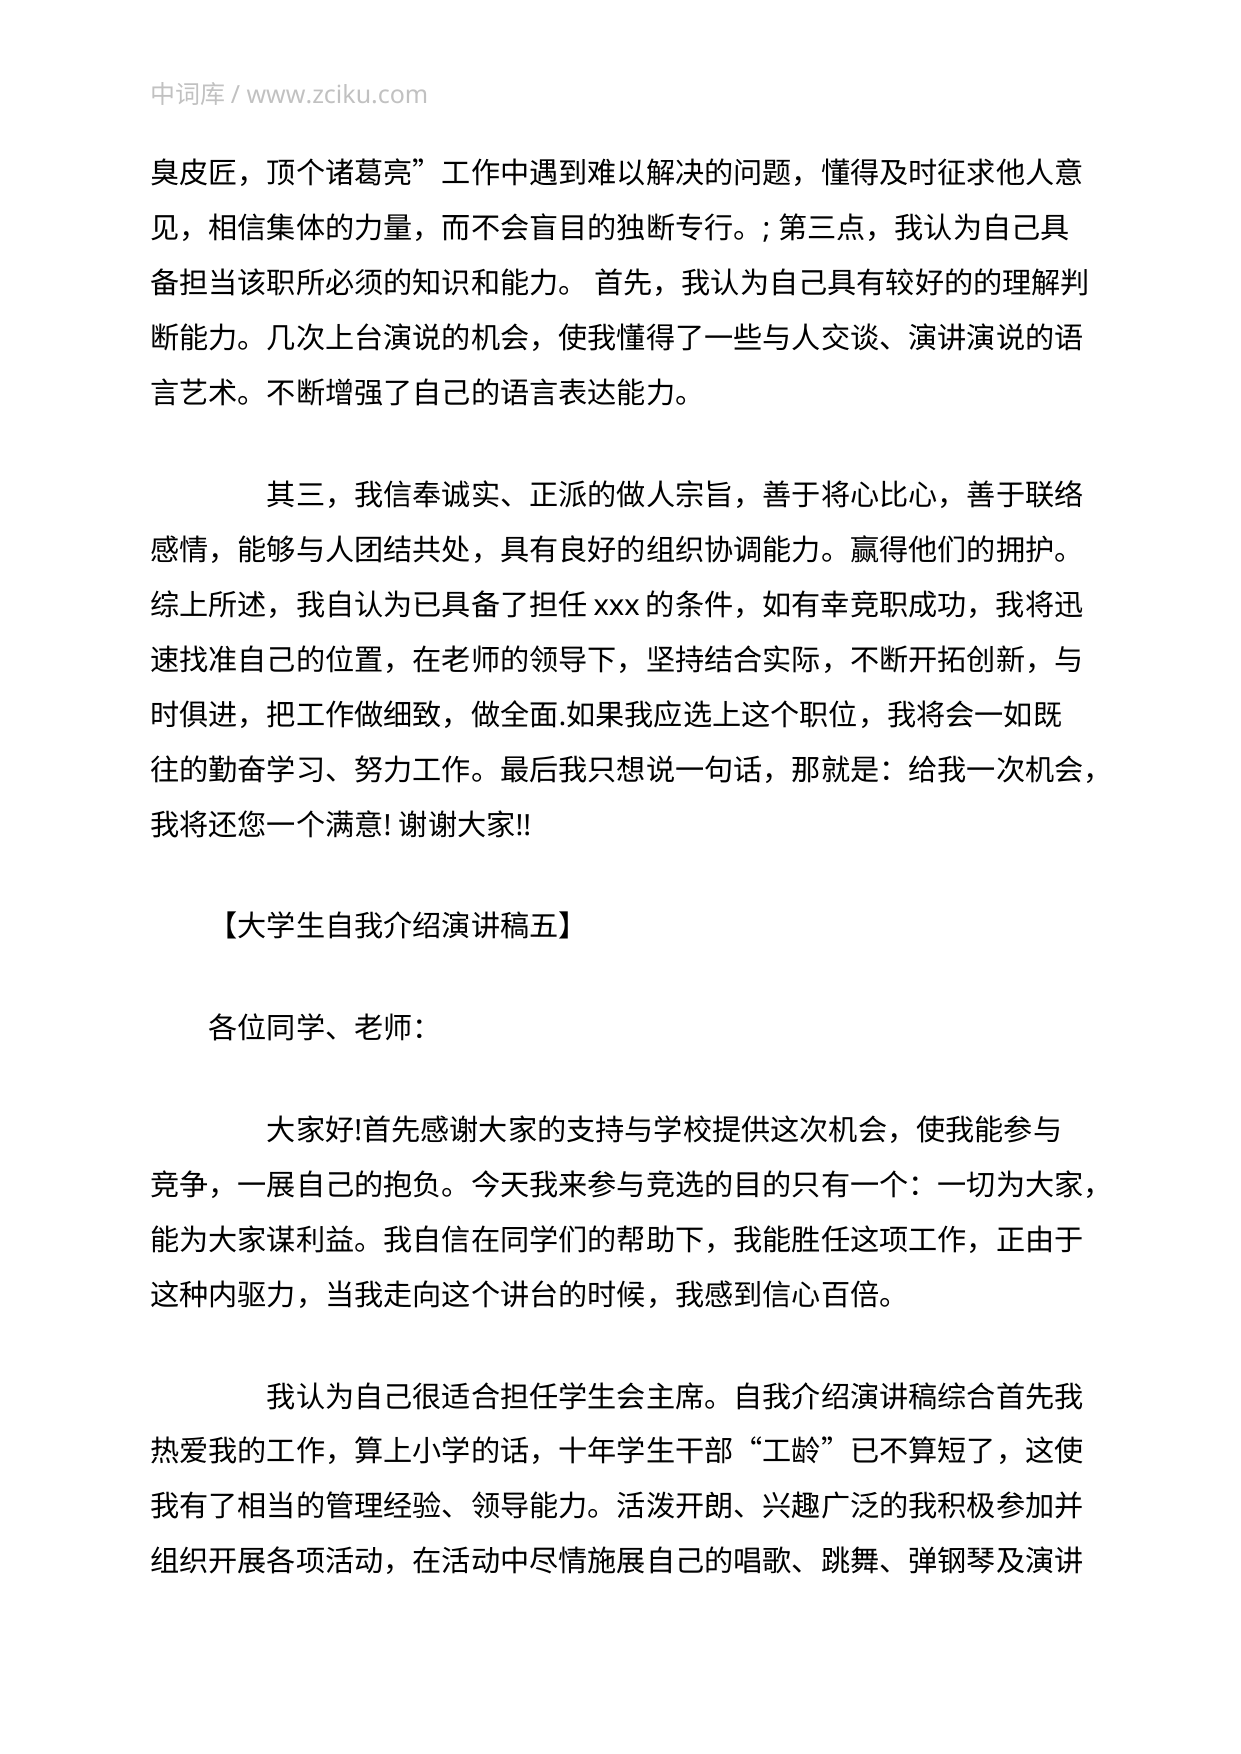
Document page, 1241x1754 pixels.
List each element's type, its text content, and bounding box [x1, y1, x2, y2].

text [150, 150, 1090, 412]
text 【大学生自我介绍演讲稿五】 [150, 903, 1090, 945]
text 大家好!首先感谢大家的支持与学校提供这次机会，使我能参与竞争，一展自己的抱负。今天我来参与竞选的目的只有一个：一切为大家，能为大家谋利益。我自信在同学们的帮助下，我能胜任这项工作，正由于这种内驱力，当我走向这个讲台的时候，我感到信心百倍。 [150, 1107, 1090, 1314]
text 各位同学、老师： [150, 1005, 1090, 1047]
text 其三，我信奉诚实、正派的做人宗旨，善于将心比心，善于联络感情，能够与人团结共处，具有良好的组织协调能力。赢得他们的拥护。综上所述，我自认为已具备了担任xxx的条件，如有幸竞职成功，我将迅速找准自己的位置，在老师的领导下，坚持结合实际，不断开拓创新，与时俱进，把工作做细致，做全面.如果我应选上这个职位，我将会一如既往的勤奋学习、努力工作。最后我只想说一句话，那就是：给我一次机会，我将还您一个满意! 谢谢大家!! [150, 471, 1090, 843]
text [150, 1373, 1090, 1580]
